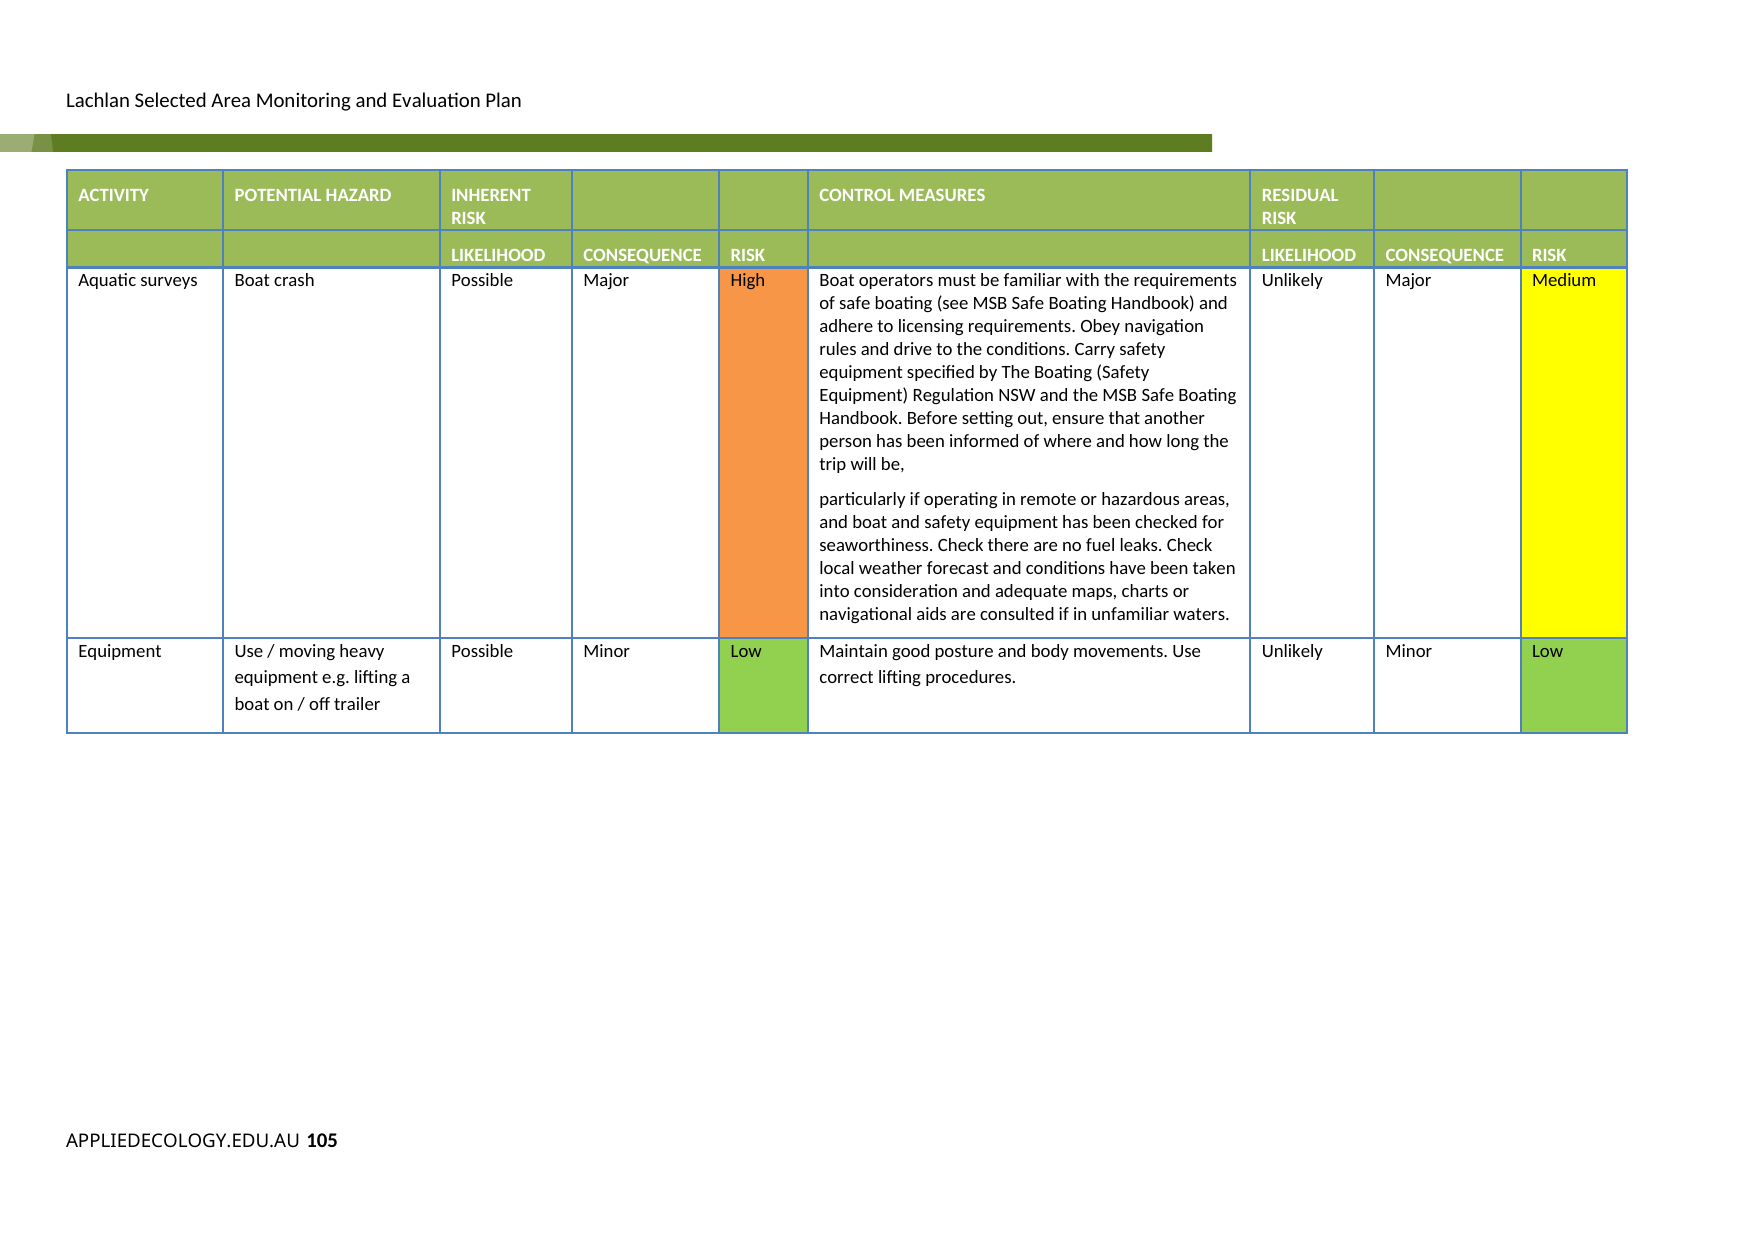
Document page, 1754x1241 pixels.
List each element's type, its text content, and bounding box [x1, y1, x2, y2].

table_cell Low [1522, 639, 1626, 732]
table_cell LIKELIHOOD [441, 231, 571, 266]
table_cell Unlikely [1251, 639, 1373, 732]
table_header ACTIVITY [68, 171, 222, 229]
table_cell Minor [573, 639, 718, 732]
table_cell Low [720, 639, 807, 732]
table_cell CONSEQUENCE [573, 231, 718, 266]
table_header [720, 171, 807, 229]
table_cell Boat operators must be familiar with the requirements of safe boating (see MSB Safe Boating Handbook) and adhere to licensing requirements. Obey navigation rules and drive to the conditions. Carry safety equipment specified by The Boating (Safety Equipment) Regulation NSW and the MSB Safe Boating Handbook. Before setting out, ensure that another person has been informed of where and how long the trip will be, particularly if operating in remote or hazardous areas, and boat and safety equipment has been checked for seaworthiness. Check there are no fuel leaks. Check local weather forecast and conditions have been taken into consideration and adequate maps, charts or navigational aids are consulted if in unfamiliar waters. [809, 269, 1249, 637]
table_cell [224, 231, 439, 266]
table_cell CONSEQUENCE [1375, 231, 1520, 266]
table_cell Maintain good posture and body movements. Use correct lifting procedures. [809, 639, 1249, 732]
table_cell [68, 231, 222, 266]
table_header [573, 171, 718, 229]
table_header RESIDUAL RISK [1251, 171, 1373, 229]
table_header CONTROL MEASURES [809, 171, 1249, 229]
table_cell RISK [720, 231, 807, 266]
picture [0, 134, 1213, 152]
table_cell RISK [1522, 231, 1626, 266]
table_cell Equipment [68, 639, 222, 732]
table_header INHERENT RISK [441, 171, 571, 229]
table_cell Minor [1375, 639, 1520, 732]
table_cell Possible [441, 269, 571, 637]
table_cell Major [1375, 269, 1520, 637]
table_cell LIKELIHOOD [1251, 231, 1373, 266]
table_header POTENTIAL HAZARD [224, 171, 439, 229]
table_cell Boat crash [224, 269, 439, 637]
table_header [1375, 171, 1520, 229]
table_cell Medium [1522, 269, 1626, 637]
table_cell Use / moving heavy equipment e.g. lifting a boat on / off trailer [224, 639, 439, 732]
table_cell High [720, 269, 807, 637]
table_cell [809, 231, 1249, 266]
table_header [1522, 171, 1626, 229]
table_cell Unlikely [1251, 269, 1373, 637]
table_cell Aquatic surveys [68, 269, 222, 637]
table_cell Possible [441, 639, 571, 732]
table_cell Major [573, 269, 718, 637]
